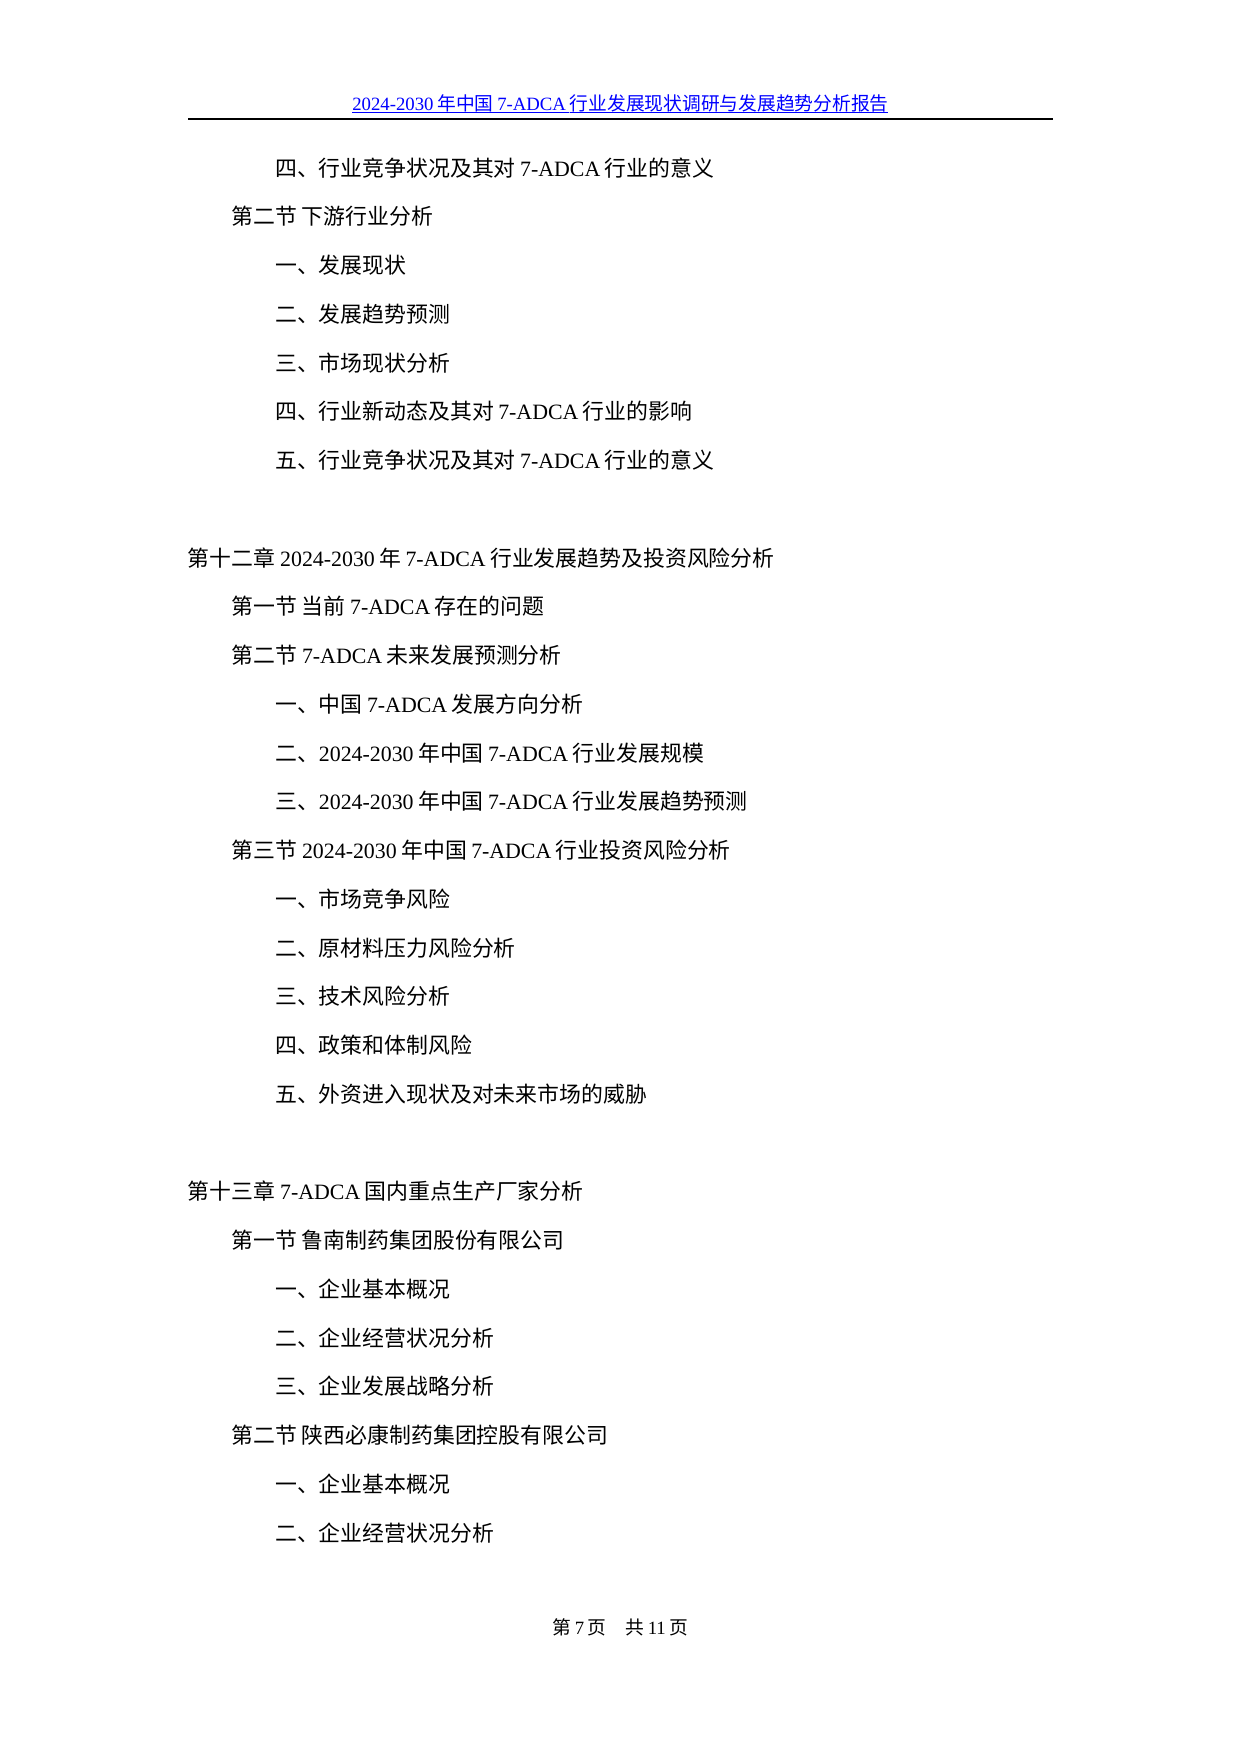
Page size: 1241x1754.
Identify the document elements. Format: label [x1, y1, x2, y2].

text [187, 150, 1053, 1548]
